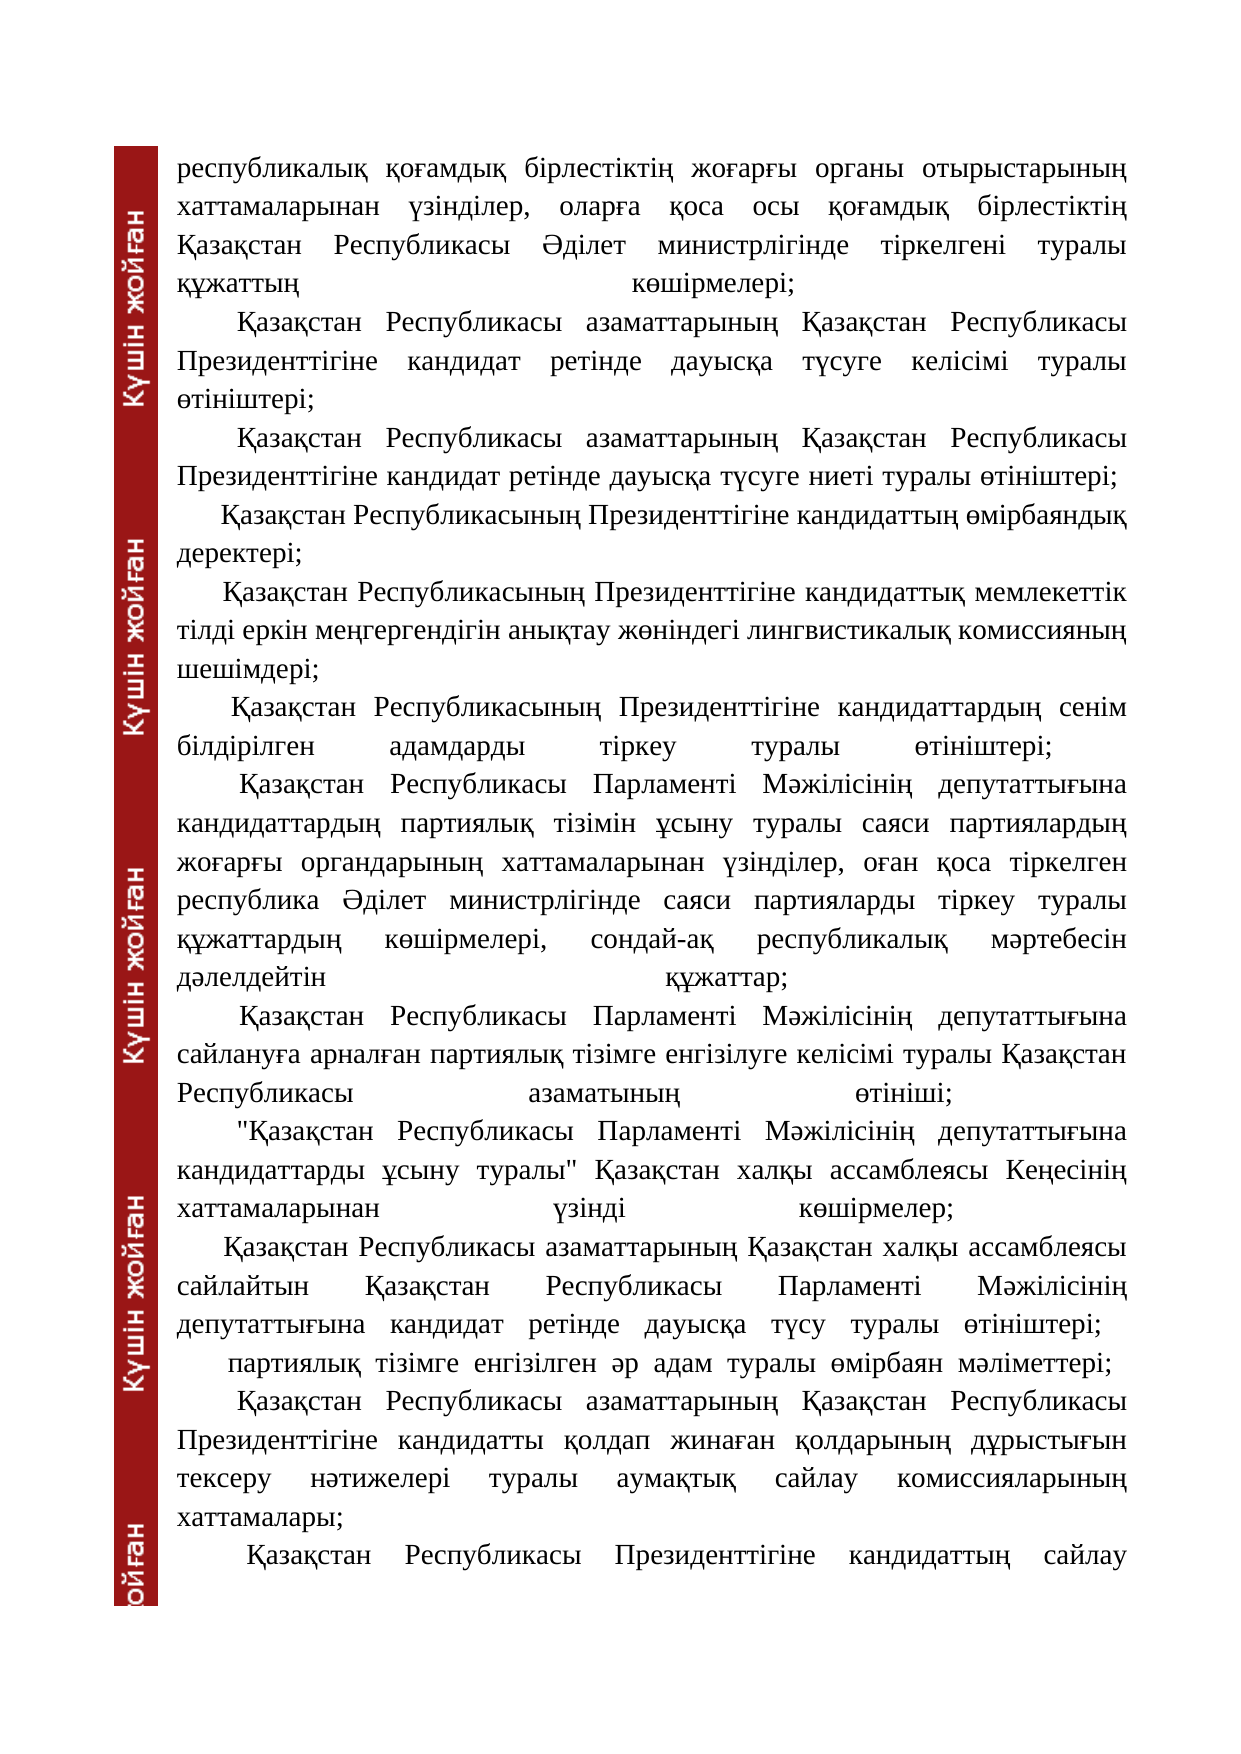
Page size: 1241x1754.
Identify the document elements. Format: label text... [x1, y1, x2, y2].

picture [114, 146, 158, 150]
picture [114, 1571, 158, 1606]
